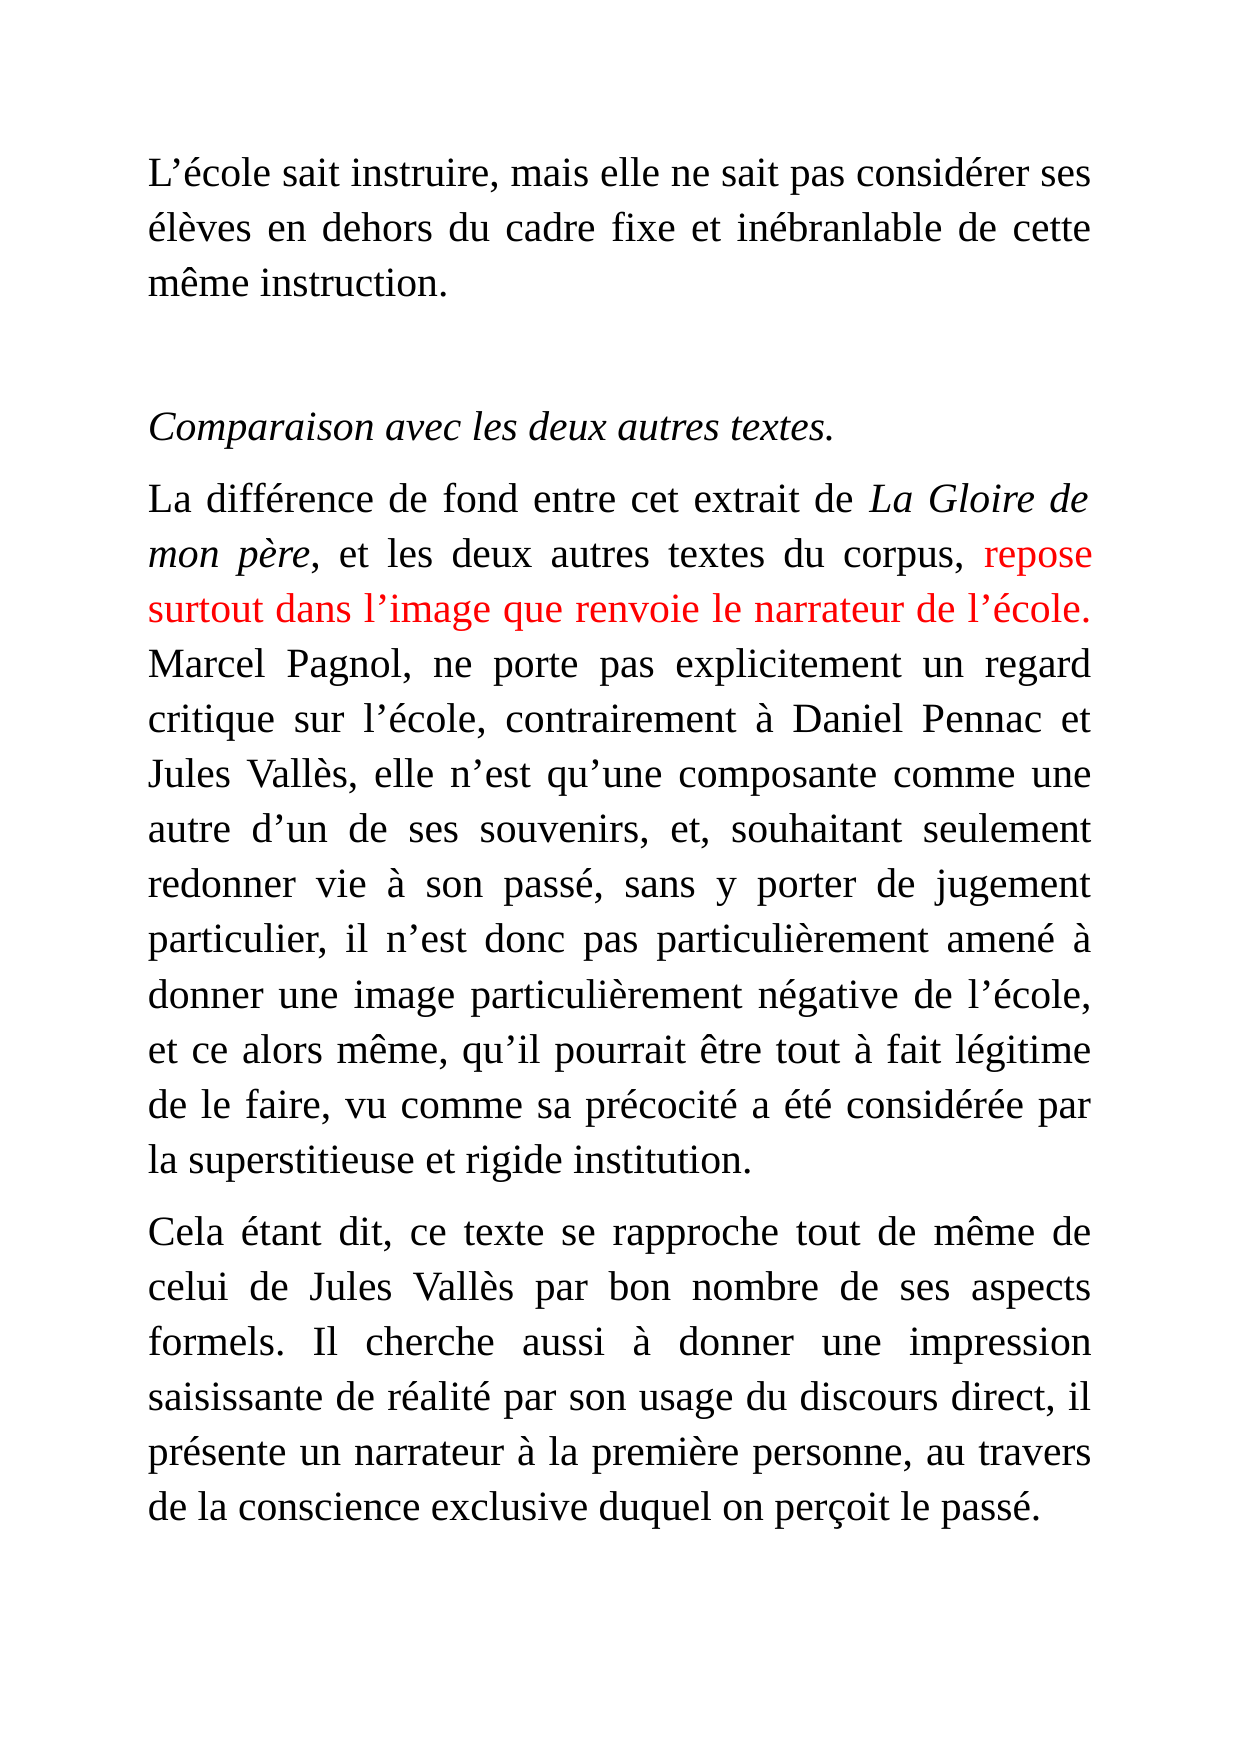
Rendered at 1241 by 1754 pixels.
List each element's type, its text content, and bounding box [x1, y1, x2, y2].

text Comparaison avec les deux autres textes. [148, 401, 1093, 449]
text Cela étant dit, ce texte se rapproche tout de même de celui de Jules Vallès par bon nombre de ses aspects formels. Il cherche aussi à donner une impression saisissante de réalité par son usage du discours direct, il présente un narrateur à la première personne, au travers de la conscience exclusive duquel on perçoit le passé. [148, 1206, 1093, 1529]
text L’école sait instruire, mais elle ne sait pas considérer ses élèves en dehors du cadre fixe et inébranlable de cette même instruction. [148, 148, 1093, 306]
text La différence de fond entre cet extrait de La Gloire de mon père, et les deux autres textes du corpus, repose surtout dans l’image que renvoie le narrateur de l’école. Marcel Pagnol, ne porte pas explicitement un regard critique sur l’école, contrairement à Daniel Pennac et Jules Vallès, elle n’est qu’une composante comme une autre d’un de ses souvenirs, et, souhaitant seulement redonner vie à son passé, sans y porter de jugement particulier, il n’est donc pas particulièrement amené à donner une image particulièrement négative de l’école, et ce alors même, qu’il pourrait être tout à fait légitime de le faire, vu comme sa précocité a été considérée par la superstitieuse et rigide institution. [148, 473, 1093, 1182]
